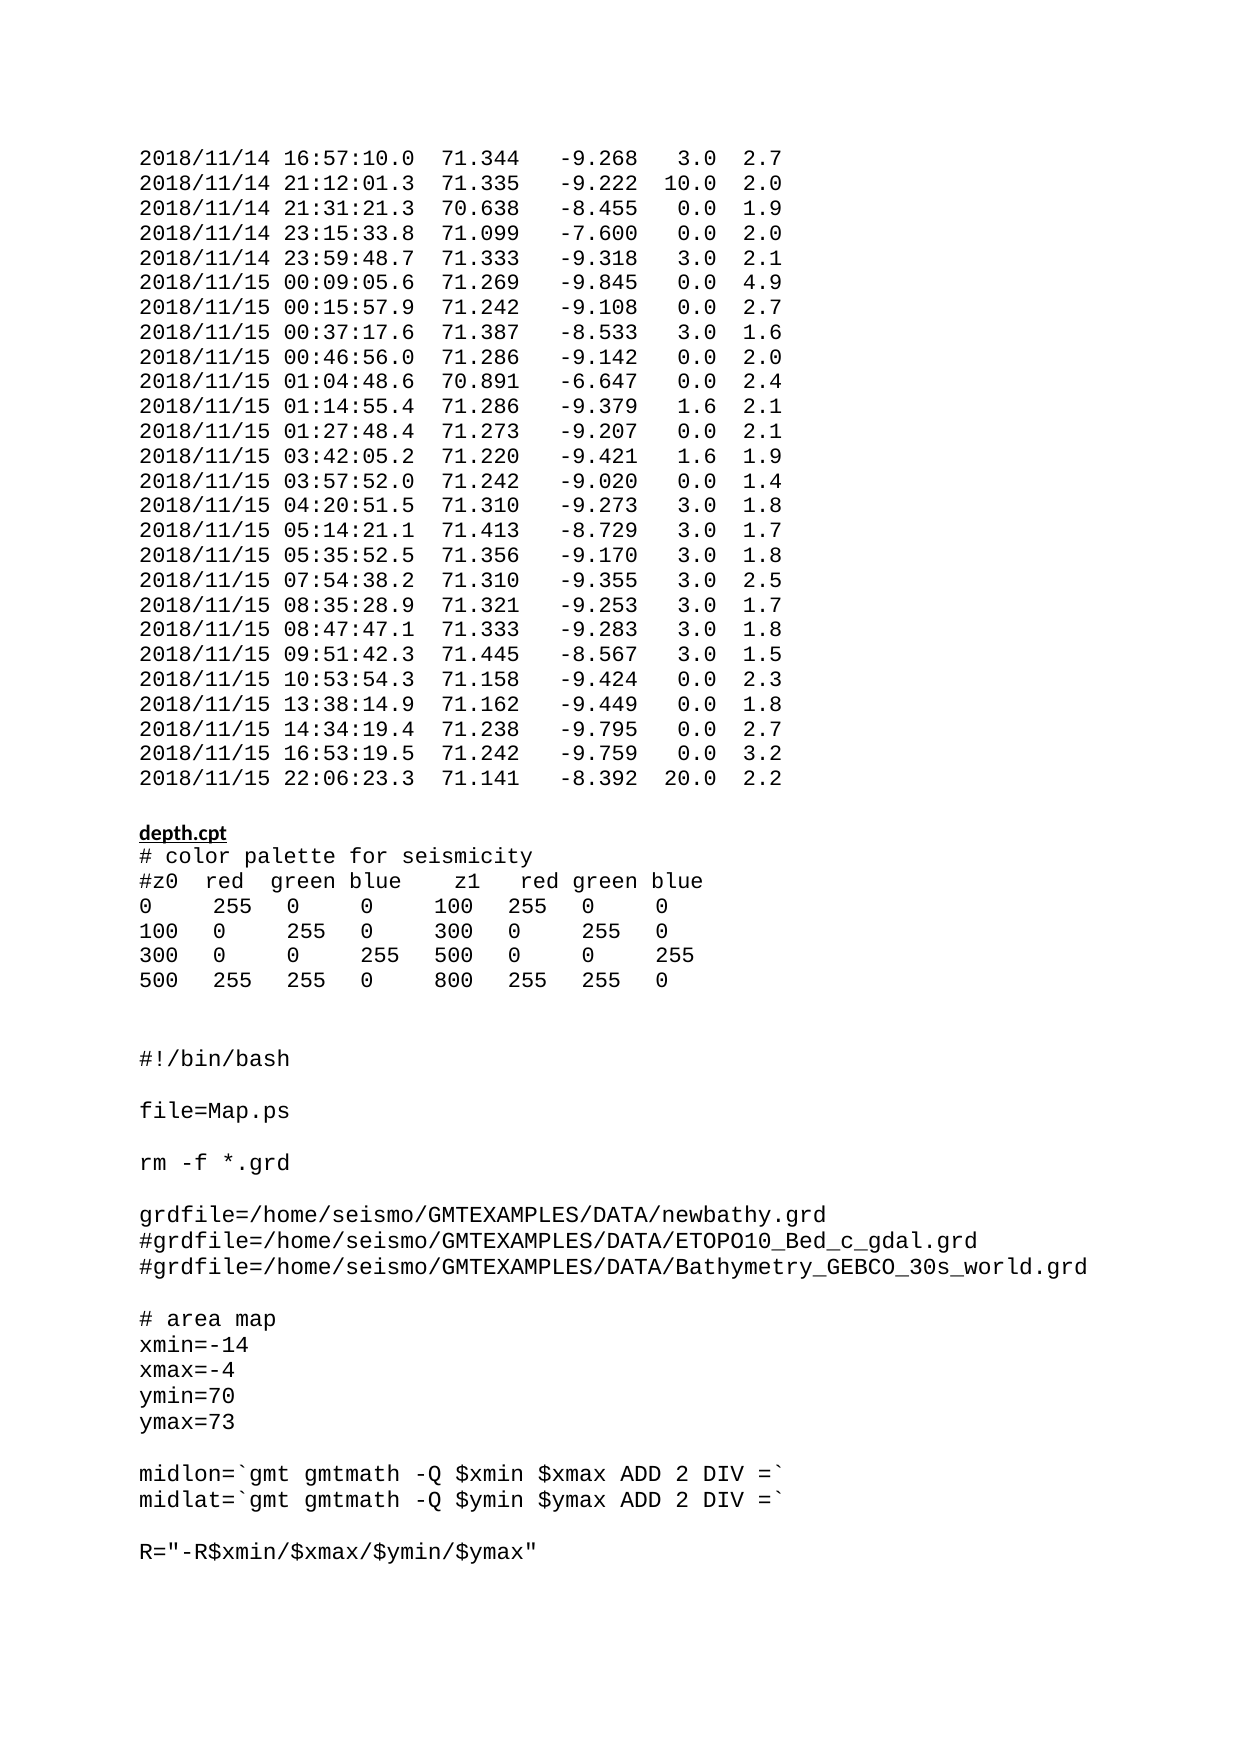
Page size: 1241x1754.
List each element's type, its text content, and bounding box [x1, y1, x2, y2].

text R="-R$xmin/$xmax/$ymin/$ymax" [139, 1540, 1101, 1566]
text rm -f *.grd [139, 1151, 1101, 1177]
text 2018/11/15 09:51:42.3 71.445 -8.567 3.0 1.5 [139, 643, 1101, 668]
text file=Map.ps [139, 1099, 1101, 1125]
text 2018/11/15 01:27:48.4 71.273 -9.207 0.0 2.1 [139, 420, 1101, 445]
text 2018/11/15 16:53:19.5 71.242 -9.759 0.0 3.2 [139, 743, 1101, 767]
text 500 255 255 0 800 255 255 0 [139, 969, 1101, 994]
text 2018/11/14 23:15:33.8 71.099 -7.600 0.0 2.0 [139, 222, 1101, 247]
text 2018/11/15 08:47:47.1 71.333 -9.283 3.0 1.8 [139, 619, 1101, 643]
text 2018/11/15 00:15:57.9 71.242 -9.108 0.0 2.7 [139, 296, 1101, 321]
text 2018/11/14 21:12:01.3 71.335 -9.222 10.0 2.0 [139, 172, 1101, 197]
text 2018/11/14 23:59:48.7 71.333 -9.318 3.0 2.1 [139, 247, 1101, 272]
text 2018/11/15 00:09:05.6 71.269 -9.845 0.0 4.9 [139, 272, 1101, 296]
text 100 0 255 0 300 0 255 0 [139, 920, 1101, 945]
text 2018/11/15 01:04:48.6 70.891 -6.647 0.0 2.4 [139, 371, 1101, 396]
text midlat=`gmt gmtmath -Q $ymin $ymax ADD 2 DIV =` [139, 1488, 1101, 1514]
text #grdfile=/home/seismo/GMTEXAMPLES/DATA/ETOPO10_Bed_c_gdal.grd [139, 1229, 1101, 1255]
text depth.cpt [139, 819, 1101, 846]
text 2018/11/15 03:42:05.2 71.220 -9.421 1.6 1.9 [139, 445, 1101, 470]
text 2018/11/15 01:14:55.4 71.286 -9.379 1.6 2.1 [139, 396, 1101, 420]
text #z0 red green blue z1 red green blue [139, 870, 1101, 895]
text 2018/11/15 10:53:54.3 71.158 -9.424 0.0 2.3 [139, 668, 1101, 693]
text 2018/11/15 03:57:52.0 71.242 -9.020 0.0 1.4 [139, 470, 1101, 495]
text 2018/11/15 04:20:51.5 71.310 -9.273 3.0 1.8 [139, 495, 1101, 519]
text xmin=-14 [139, 1333, 1101, 1359]
text 2018/11/15 05:35:52.5 71.356 -9.170 3.0 1.8 [139, 544, 1101, 569]
text 2018/11/15 00:37:17.6 71.387 -8.533 3.0 1.6 [139, 321, 1101, 346]
text #grdfile=/home/seismo/GMTEXAMPLES/DATA/Bathymetry_GEBCO_30s_world.grd [139, 1255, 1101, 1281]
text 300 0 0 255 500 0 0 255 [139, 945, 1101, 969]
text 2018/11/15 00:46:56.0 71.286 -9.142 0.0 2.0 [139, 346, 1101, 371]
text 2018/11/14 16:57:10.0 71.344 -9.268 3.0 2.7 [139, 148, 1101, 172]
text 2018/11/15 13:38:14.9 71.162 -9.449 0.0 1.8 [139, 693, 1101, 718]
text grdfile=/home/seismo/GMTEXAMPLES/DATA/newbathy.grd [139, 1203, 1101, 1229]
text 2018/11/15 14:34:19.4 71.238 -9.795 0.0 2.7 [139, 718, 1101, 743]
text ymax=73 [139, 1411, 1101, 1437]
text 2018/11/15 22:06:23.3 71.141 -8.392 20.0 2.2 [139, 767, 1101, 792]
text 0 255 0 0 100 255 0 0 [139, 895, 1101, 920]
text # color palette for seismicity [139, 846, 1101, 870]
text 2018/11/15 05:14:21.1 71.413 -8.729 3.0 1.7 [139, 519, 1101, 544]
text #!/bin/bash [139, 1048, 1101, 1073]
text 2018/11/15 07:54:38.2 71.310 -9.355 3.0 2.5 [139, 569, 1101, 594]
text # area map [139, 1307, 1101, 1333]
text 2018/11/15 08:35:28.9 71.321 -9.253 3.0 1.7 [139, 594, 1101, 619]
text xmax=-4 [139, 1359, 1101, 1385]
text ymin=70 [139, 1385, 1101, 1411]
text midlon=`gmt gmtmath -Q $xmin $xmax ADD 2 DIV =` [139, 1463, 1101, 1488]
text 2018/11/14 21:31:21.3 70.638 -8.455 0.0 1.9 [139, 197, 1101, 222]
